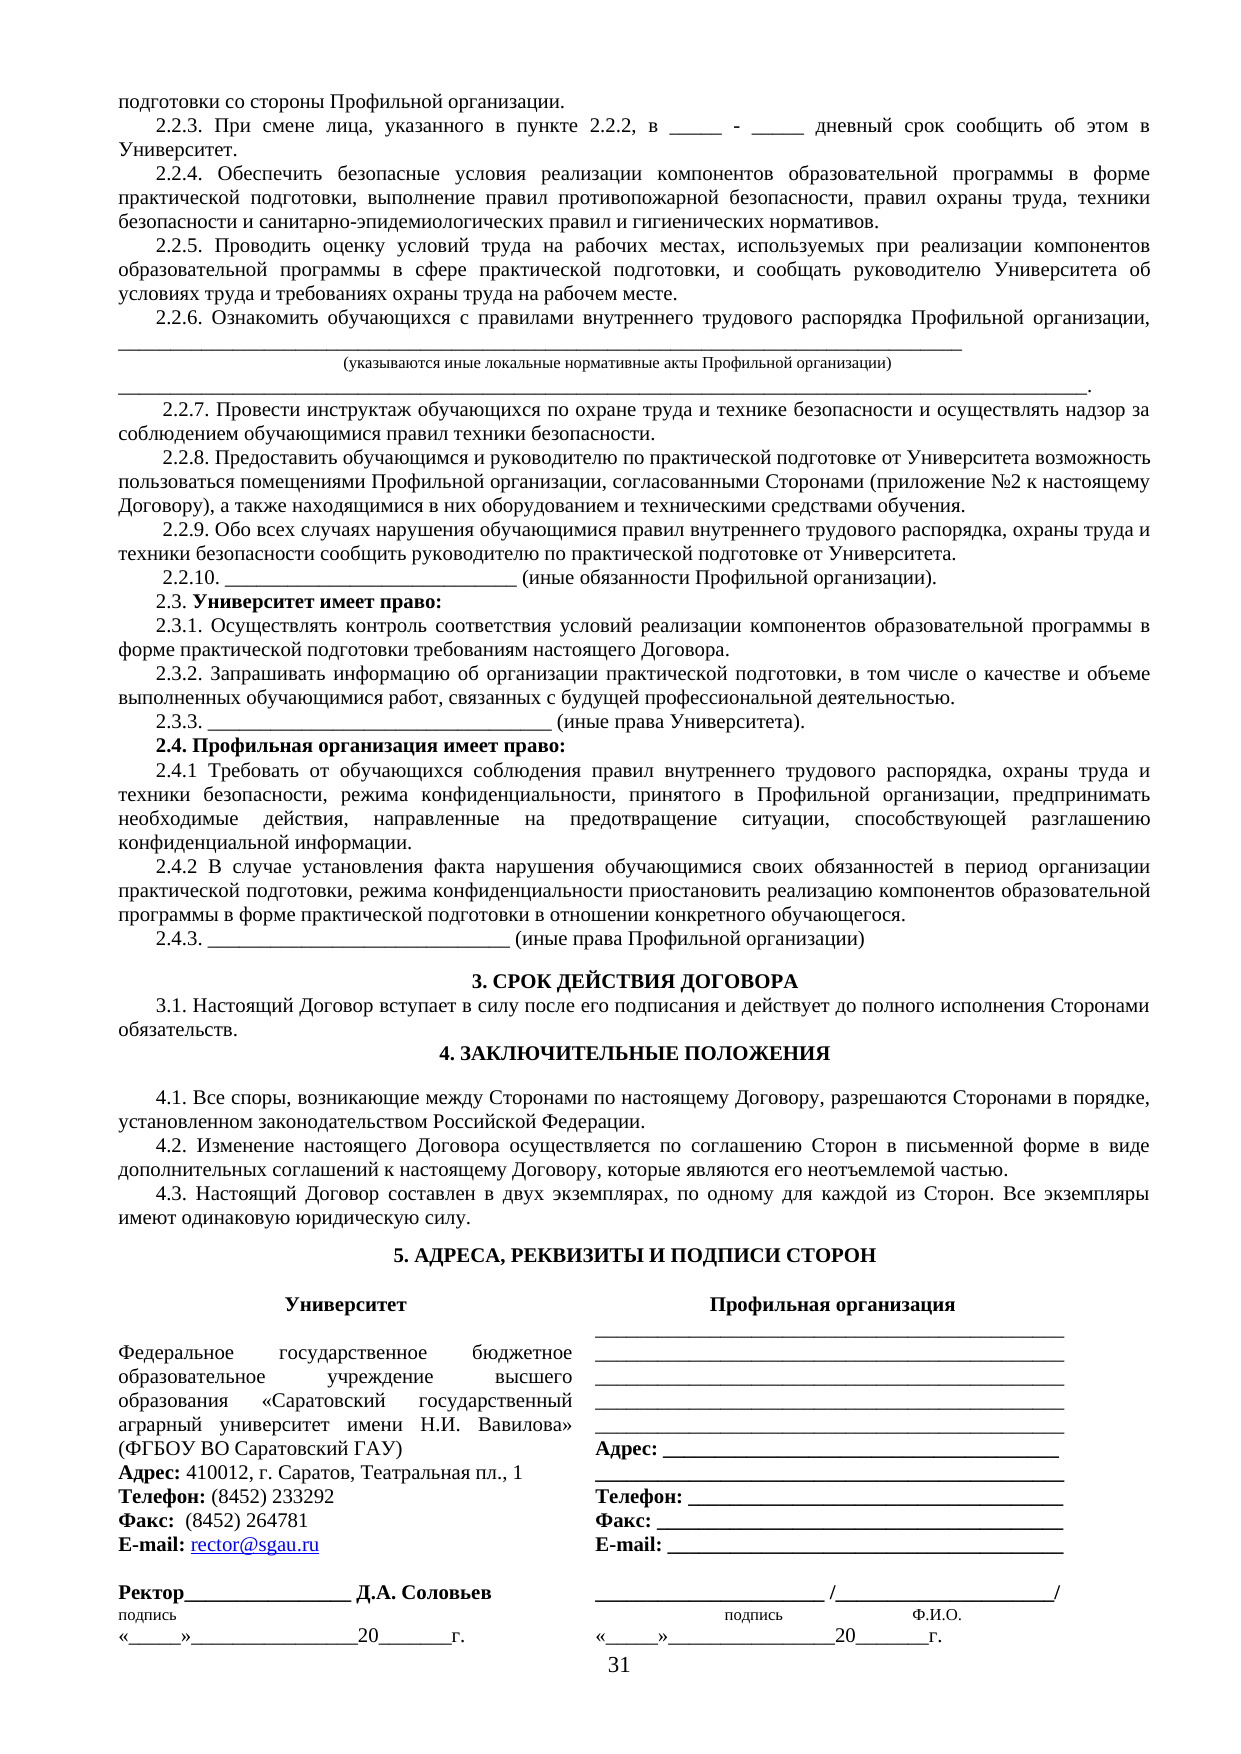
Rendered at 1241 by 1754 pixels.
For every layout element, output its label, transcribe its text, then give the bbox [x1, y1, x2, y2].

text 2.3.1. Осуществлять контроль соответствия условий реализации компонентов образовательной программы в форме практической подготовки требованиям настоящего Договора. [118, 613, 1152, 661]
text 4.2. Изменение настоящего Договора осуществляется по соглашению Сторон в письменной форме в виде дополнительных соглашений к настоящему Договору, которые являются его неотъемлемой частью. [118, 1133, 1152, 1181]
text 2.2.8. Предоставить обучающимся и руководителю по практической подготовке от Университета возможность пользоваться помещениями Профильной организации, согласованными Сторонами (приложение №2 к настоящему Договору), а также находящимися в них оборудованием и техническими средствами обучения. [118, 445, 1152, 517]
text 3. Срок действия договора [118, 969, 1152, 993]
text 2.4.3. _____________________________ (иные права Профильной организации) [118, 926, 1152, 950]
text 2.4.1 Требовать от обучающихся соблюдения правил внутреннего трудового распорядка, охраны труда и техники безопасности, режима конфиденциальности, принятого в Профильной организации, предпринимать необходимые действия, направленные на предотвращение ситуации, способствующей разглашению конфиденциальной информации. [118, 757, 1152, 854]
text 4.1. Все споры, возникающие между Сторонами по настоящему Договору, разрешаются Сторонами в порядке, установленном законодательством Российской Федерации. [118, 1084, 1152, 1133]
text 2.4. Профильная организация имеет право: [118, 733, 1152, 757]
text 4. заключительные положения [118, 1041, 1152, 1065]
text 2.3. Университет имеет право: [156, 589, 1152, 613]
text 2.2.3. При смене лица, указанного в пункте 2.2.2, в _____ - _____ дневный срок сообщить об этом в Университет. [118, 113, 1152, 161]
text 2.2.9. Обо всех случаях нарушения обучающимися правил внутреннего трудового распорядка, охраны труда и техники безопасности сообщить руководителю по практической подготовке от Университета. [118, 517, 1152, 565]
text 2.3.3. _________________________________ (иные права Университета). [118, 709, 1152, 733]
text 4.3. Настоящий Договор составлен в двух экземплярах, по одному для каждой из Сторон. Все экземпляры имеют одинаковую юридическую силу. [118, 1181, 1152, 1229]
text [118, 89, 1152, 113]
text 5. АДРЕСА, РЕКВИЗИТЫ И ПОДПИСИ СТОРОН [118, 1243, 1152, 1267]
text 2.3.2. Запрашивать информацию об организации практической подготовки, в том числе о качестве и объеме выполненных обучающимися работ, связанных с будущей профессиональной деятельностью. [118, 661, 1152, 709]
text (указываются иные локальные нормативные акты Профильной организации) [118, 353, 1152, 372]
text _____________________________________________________________________________________________. [118, 372, 1152, 397]
text 2.2.5. Проводить оценку условий труда на рабочих местах, используемых при реализации компонентов образовательной программы в сфере практической подготовки, и сообщать руководителю Университета об условиях труда и требованиях охраны труда на рабочем месте. [118, 233, 1152, 305]
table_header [107, 1291, 584, 1647]
text 2.2.4. Обеспечить безопасные условия реализации компонентов образовательной программы в форме практической подготовки, выполнение правил противопожарной безопасности, правил охраны труда, техники безопасности и санитарно-эпидемиологических правил и гигиенических нормативов. [118, 161, 1152, 233]
text 3.1. Настоящий Договор вступает в силу после его подписания и действует до полного исполнения Сторонами обязательств. [118, 993, 1152, 1041]
text 2.4.2 В случае установления факта нарушения обучающимися своих обязанностей в период организации практической подготовки, режима конфиденциальности приостановить реализацию компонентов образовательной программы в форме практической подготовки в отношении конкретного обучающегося. [118, 854, 1152, 926]
text 2.2.10. ____________________________ (иные обязанности Профильной организации). [118, 565, 1152, 589]
text 2.2.6. Ознакомить обучающихся с правилами внутреннего трудового распорядка Профильной организации, _________________________________________________________________________________ [118, 305, 1152, 353]
text 2.2.7. Провести инструктаж обучающихся по охране труда и технике безопасности и осуществлять надзор за соблюдением обучающимися правил техники безопасности. [118, 397, 1152, 445]
